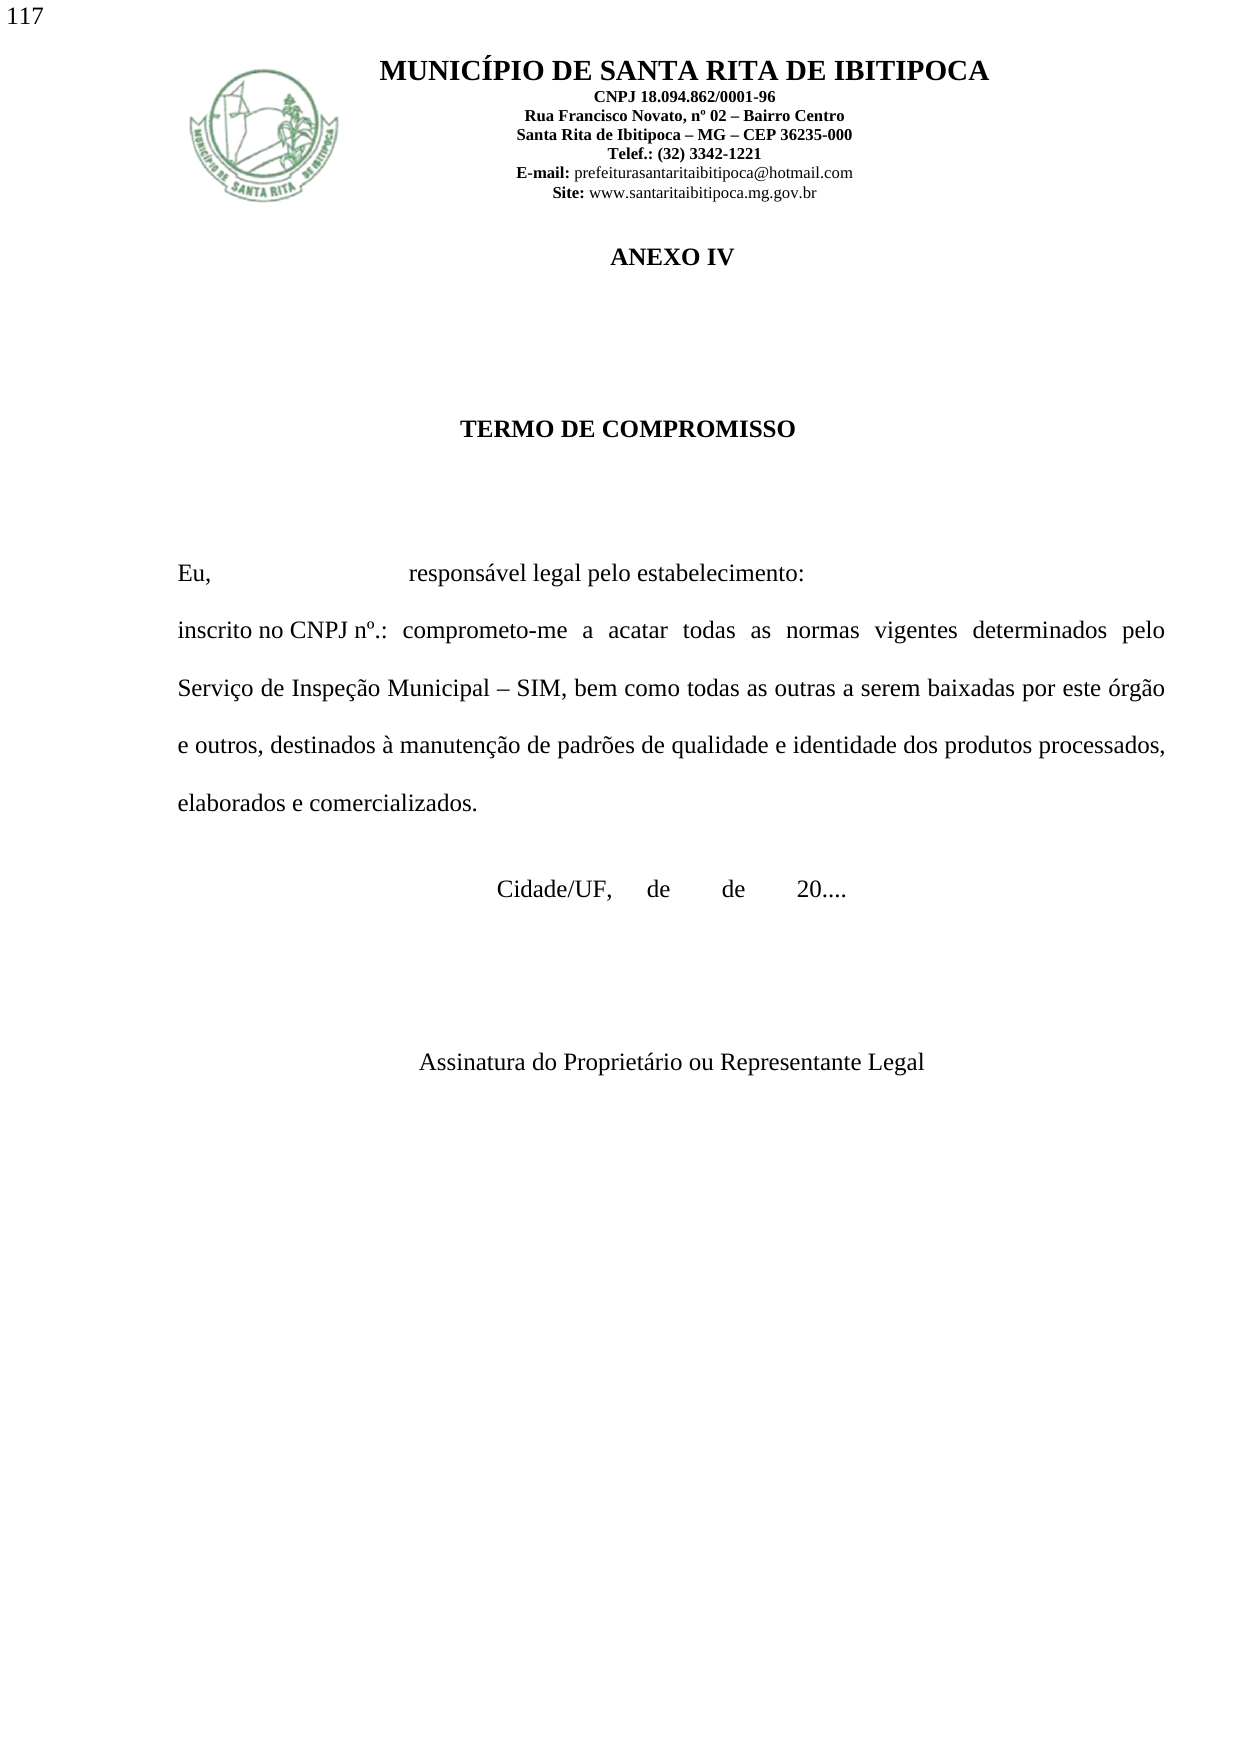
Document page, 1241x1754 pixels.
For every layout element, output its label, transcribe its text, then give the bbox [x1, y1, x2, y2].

text Cidade/UF, de de 20.... [177, 874, 1166, 903]
text TERMO DE COMPROMISSO [177, 414, 1079, 443]
picture [173, 53, 354, 213]
text inscrito no CNPJ nº.: comprometo-me a acatar todas as normas vigentes determinados pelo Serviço de Inspeção Municipal – SIM, bem como todas as outras a serem baixadas por este órgão e outros, destinados à manutenção de padrões de qualidade e identidade dos produtos processados, elaborados e comercializados. [177, 615, 1166, 817]
text Assinatura do Proprietário ou Representante Legal [177, 1047, 1166, 1075]
text Eu, responsável legal pelo estabelecimento: [177, 558, 1166, 587]
text ANEXO IV [266, 242, 1079, 270]
